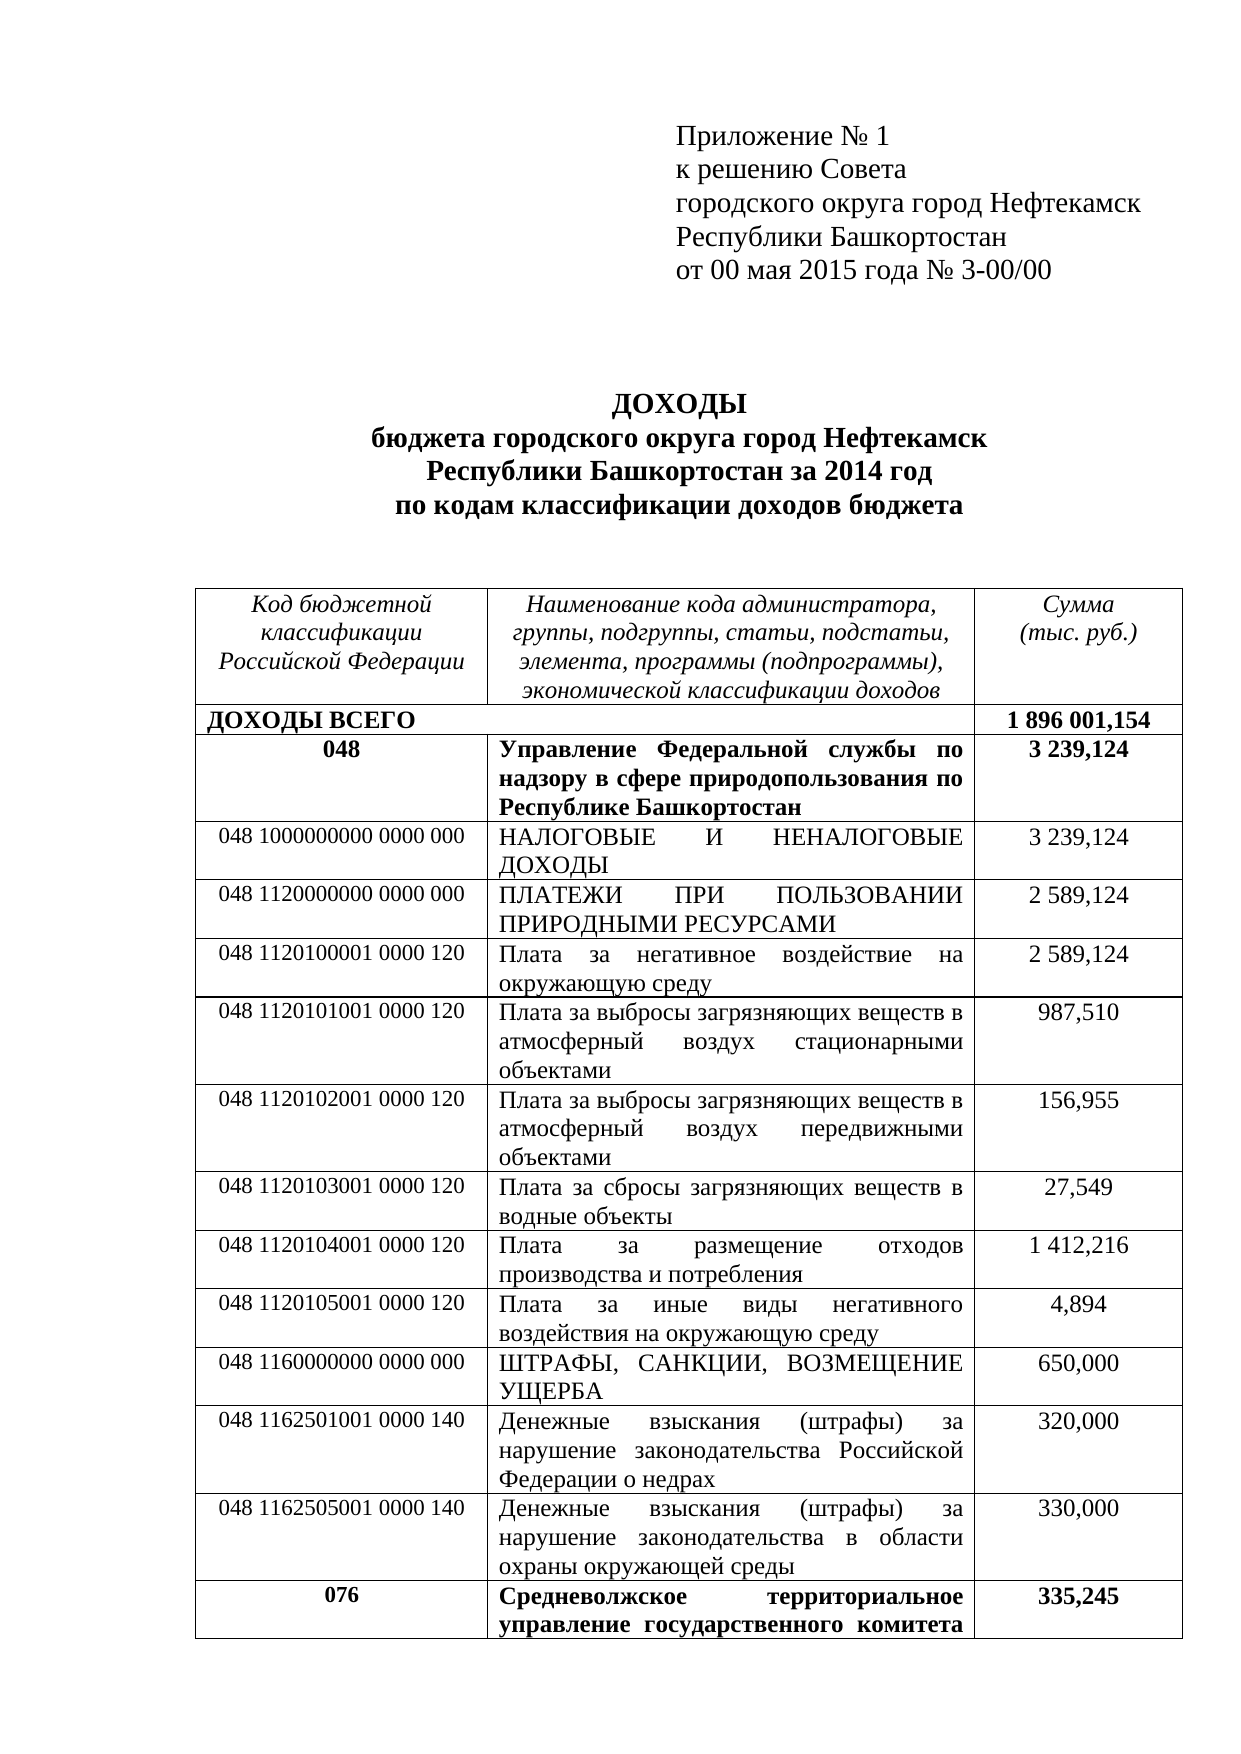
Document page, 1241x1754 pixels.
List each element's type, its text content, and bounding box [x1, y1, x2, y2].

text к решению Совета [207, 152, 1152, 185]
table_cell 4,894 [975, 1289, 1182, 1347]
table_cell 1 412,216 [975, 1231, 1182, 1288]
table_cell 048 1120102001 0000 120 [196, 1085, 487, 1171]
table_cell ДОХОДЫ ВСЕГО [196, 705, 974, 733]
table_cell 048 1162501001 0000 140 [196, 1406, 487, 1492]
table_cell 048 1160000000 0000 000 [196, 1348, 487, 1405]
table_header Наименование кода администратора, группы, подгруппы, статьи, подстатьи, элемента, программы (подпрограммы), экономической классификации доходов [488, 589, 974, 704]
table_cell 330,000 [975, 1494, 1182, 1580]
table_cell 156,955 [975, 1085, 1182, 1171]
table_cell Управление Федеральной службы по надзору в сфере природопользования по Республике Башкортостан [488, 735, 974, 821]
table_cell 987,510 [975, 998, 1182, 1084]
table_cell 048 1120103001 0000 120 [196, 1172, 487, 1229]
text городского округа город Нефтекамск [207, 185, 1152, 219]
table_cell ПЛАТЕЖИ ПРИ ПОЛЬЗОВАНИИ ПРИРОДНЫМИ РЕСУРСАМИ [488, 880, 974, 938]
text бюджета городского округа город Нефтекамск [207, 420, 1152, 453]
text Республики Башкортостан за 2014 год [207, 453, 1152, 487]
text от 00 мая 2015 года № 3-00/00 [207, 252, 1152, 286]
table_cell Плата за негативное воздействие на окружающую среду [488, 939, 974, 996]
table_header Код бюджетной классификации Российской Федерации [196, 589, 487, 704]
table_cell Денежные взыскания (штрафы) за нарушение законодательства Российской Федерации о недрах [488, 1406, 974, 1492]
table_cell Плата за размещение отходов производства и потребления [488, 1231, 974, 1288]
text Приложение № 1 [207, 118, 1152, 152]
table_header Сумма (тыс. руб.) [975, 589, 1182, 704]
table_cell ШТРАФЫ, САНКЦИИ, ВОЗМЕЩЕНИЕ УЩЕРБА [488, 1348, 974, 1405]
table_cell 3 239,124 [975, 822, 1182, 879]
table_cell 048 [196, 735, 487, 821]
table_cell 048 1162505001 0000 140 [196, 1494, 487, 1580]
table_cell 320,000 [975, 1406, 1182, 1492]
table_cell 1 896 001,154 [975, 705, 1182, 733]
table_cell Денежные взыскания (штрафы) за нарушение законодательства в области охраны окружающей среды [488, 1494, 974, 1580]
table_cell 076 [196, 1581, 487, 1638]
table_cell 3 239,124 [975, 735, 1182, 821]
table_cell Плата за сбросы загрязняющих веществ в водные объекты [488, 1172, 974, 1229]
table_cell Средневолжское территориальное управление государственного комитета Российской Федерации по рыболовству [488, 1581, 974, 1638]
table_cell 048 1120104001 0000 120 [196, 1231, 487, 1288]
table_cell Плата за выбросы загрязняющих веществ в атмосферный воздух стационарными объектами [488, 998, 974, 1084]
text ДОХОДЫ [207, 386, 1152, 420]
table_cell 335,245 [975, 1581, 1182, 1638]
table_cell 2 589,124 [975, 880, 1182, 938]
table_cell Плата за иные виды негативного воздействия на окружающую среду [488, 1289, 974, 1347]
table_cell 650,000 [975, 1348, 1182, 1405]
text по кодам классификации доходов бюджета [207, 487, 1152, 521]
table_cell НАЛОГОВЫЕ И НЕНАЛОГОВЫЕ ДОХОДЫ [488, 822, 974, 879]
text Республики Башкортостан [207, 219, 1152, 252]
table_cell 048 1000000000 0000 000 [196, 822, 487, 879]
table_cell Плата за выбросы загрязняющих веществ в атмосферный воздух передвижными объектами [488, 1085, 974, 1171]
table_cell 2 589,124 [975, 939, 1182, 996]
table_cell 048 1120000000 0000 000 [196, 880, 487, 938]
table_cell 048 1120101001 0000 120 [196, 998, 487, 1084]
table_cell 27,549 [975, 1172, 1182, 1229]
table_cell 048 1120105001 0000 120 [196, 1289, 487, 1347]
table_cell 048 1120100001 0000 120 [196, 939, 487, 996]
